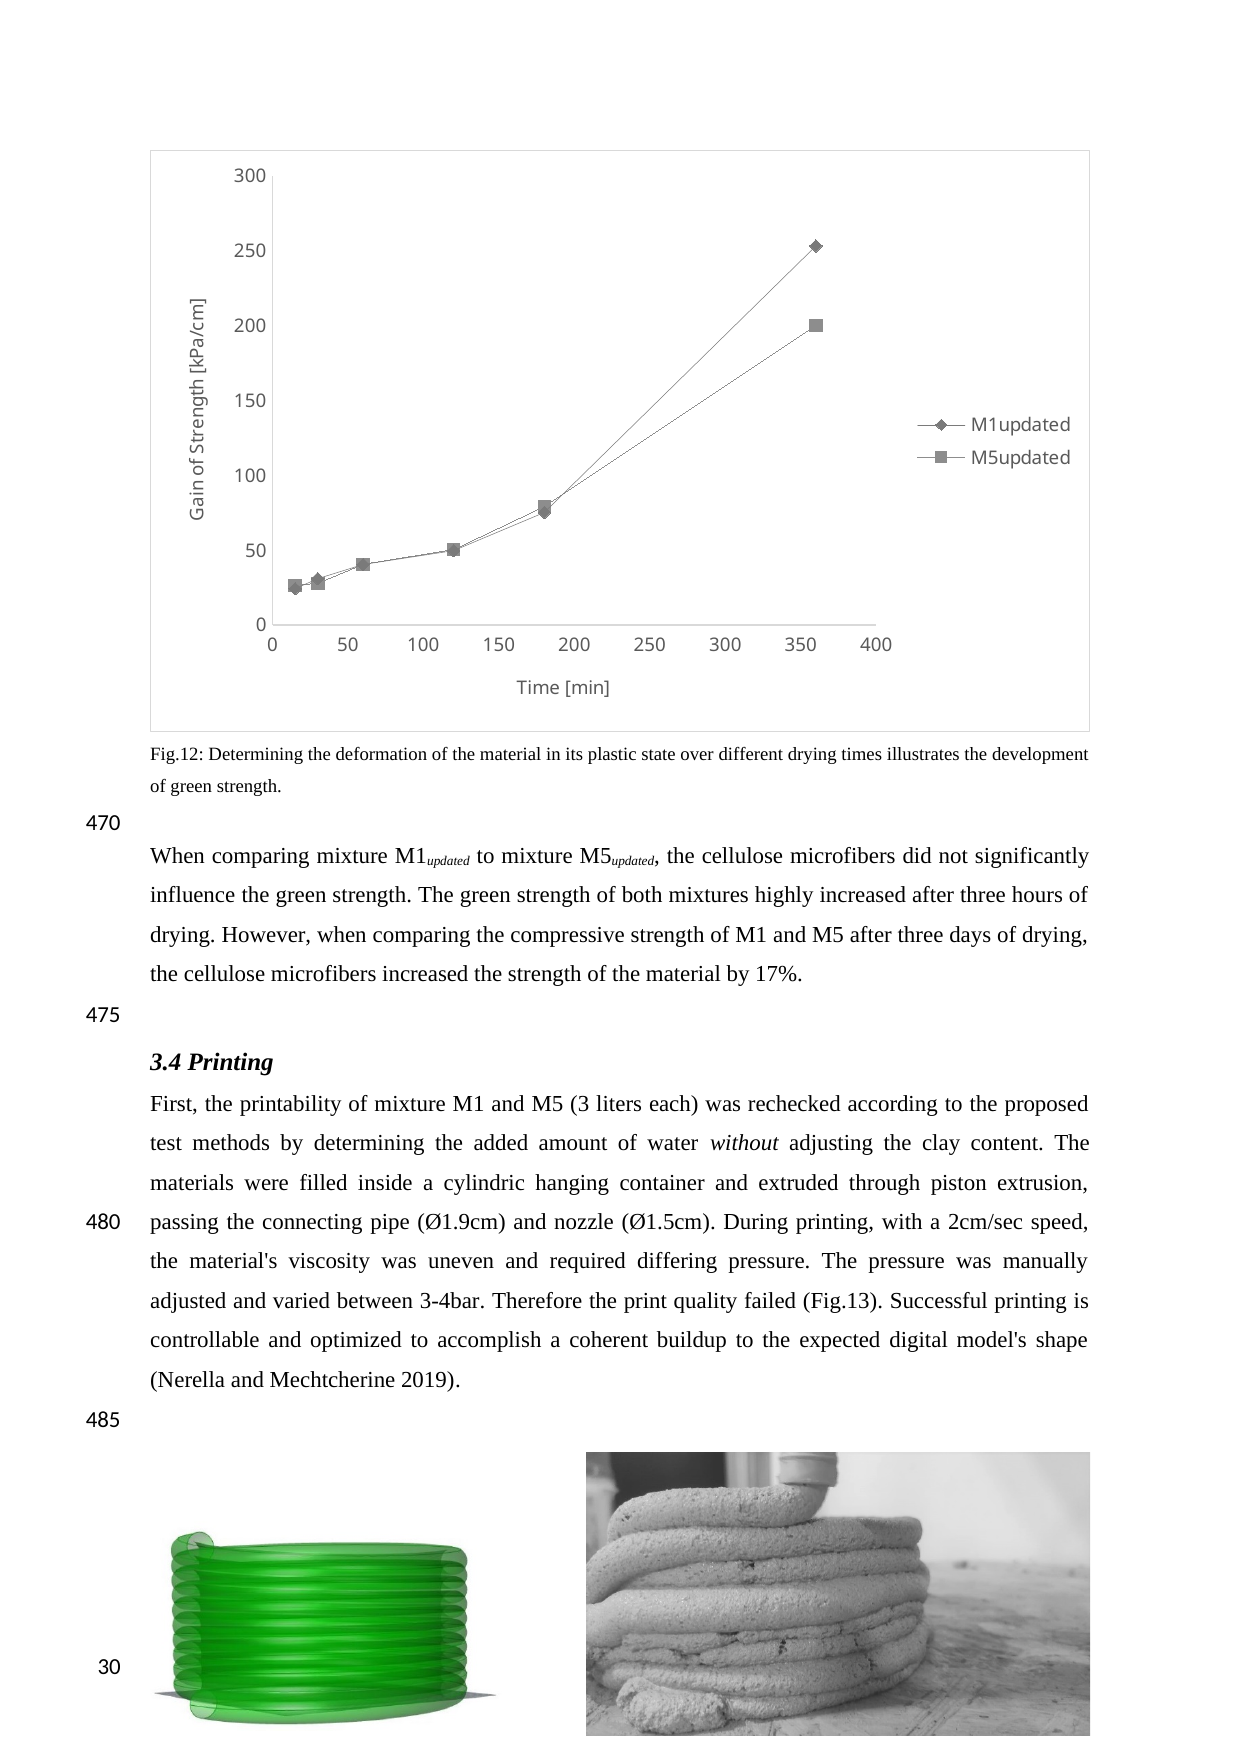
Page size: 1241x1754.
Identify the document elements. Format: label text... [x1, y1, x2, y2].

text First, the printability of mixture M1 and M5 (3 liters each) was rechecked according to the proposed test methods by determining the added amount of water without adjusting the clay content. The materials were filled inside a cylindric hanging container and extruded through piston extrusion, passing the connecting pipe (Ø1.9cm) and nozzle (Ø1.5cm). During printing, with a 2cm/sec speed, the material's viscosity was uneven and required differing pressure. The pressure was manually adjusted and varied between 3-4bar. Therefore the print quality failed (Fig.13). Successful printing is controllable and optimized to accomplish a coherent buildup to the expected digital model's shape (Nerella and Mechtcherine 2019). [150, 1090, 1090, 1392]
picture [586, 1452, 1091, 1736]
text 3.4 Printing [150, 1047, 1090, 1075]
picture [150, 1511, 502, 1731]
text When comparing mixture M1updated to mixture M5updated, the cellulose microfibers did not significantly influence the green strength. The green strength of both mixtures highly increased after three hours of drying. However, when comparing the compressive strength of M1 and M5 after three days of drying, the cellulose microfibers increased the strength of the material by 17%. [150, 842, 1090, 987]
text Fig.12: Determining the deformation of the material in its plastic state over different drying times illustrates the development of green strength. [150, 732, 1090, 797]
